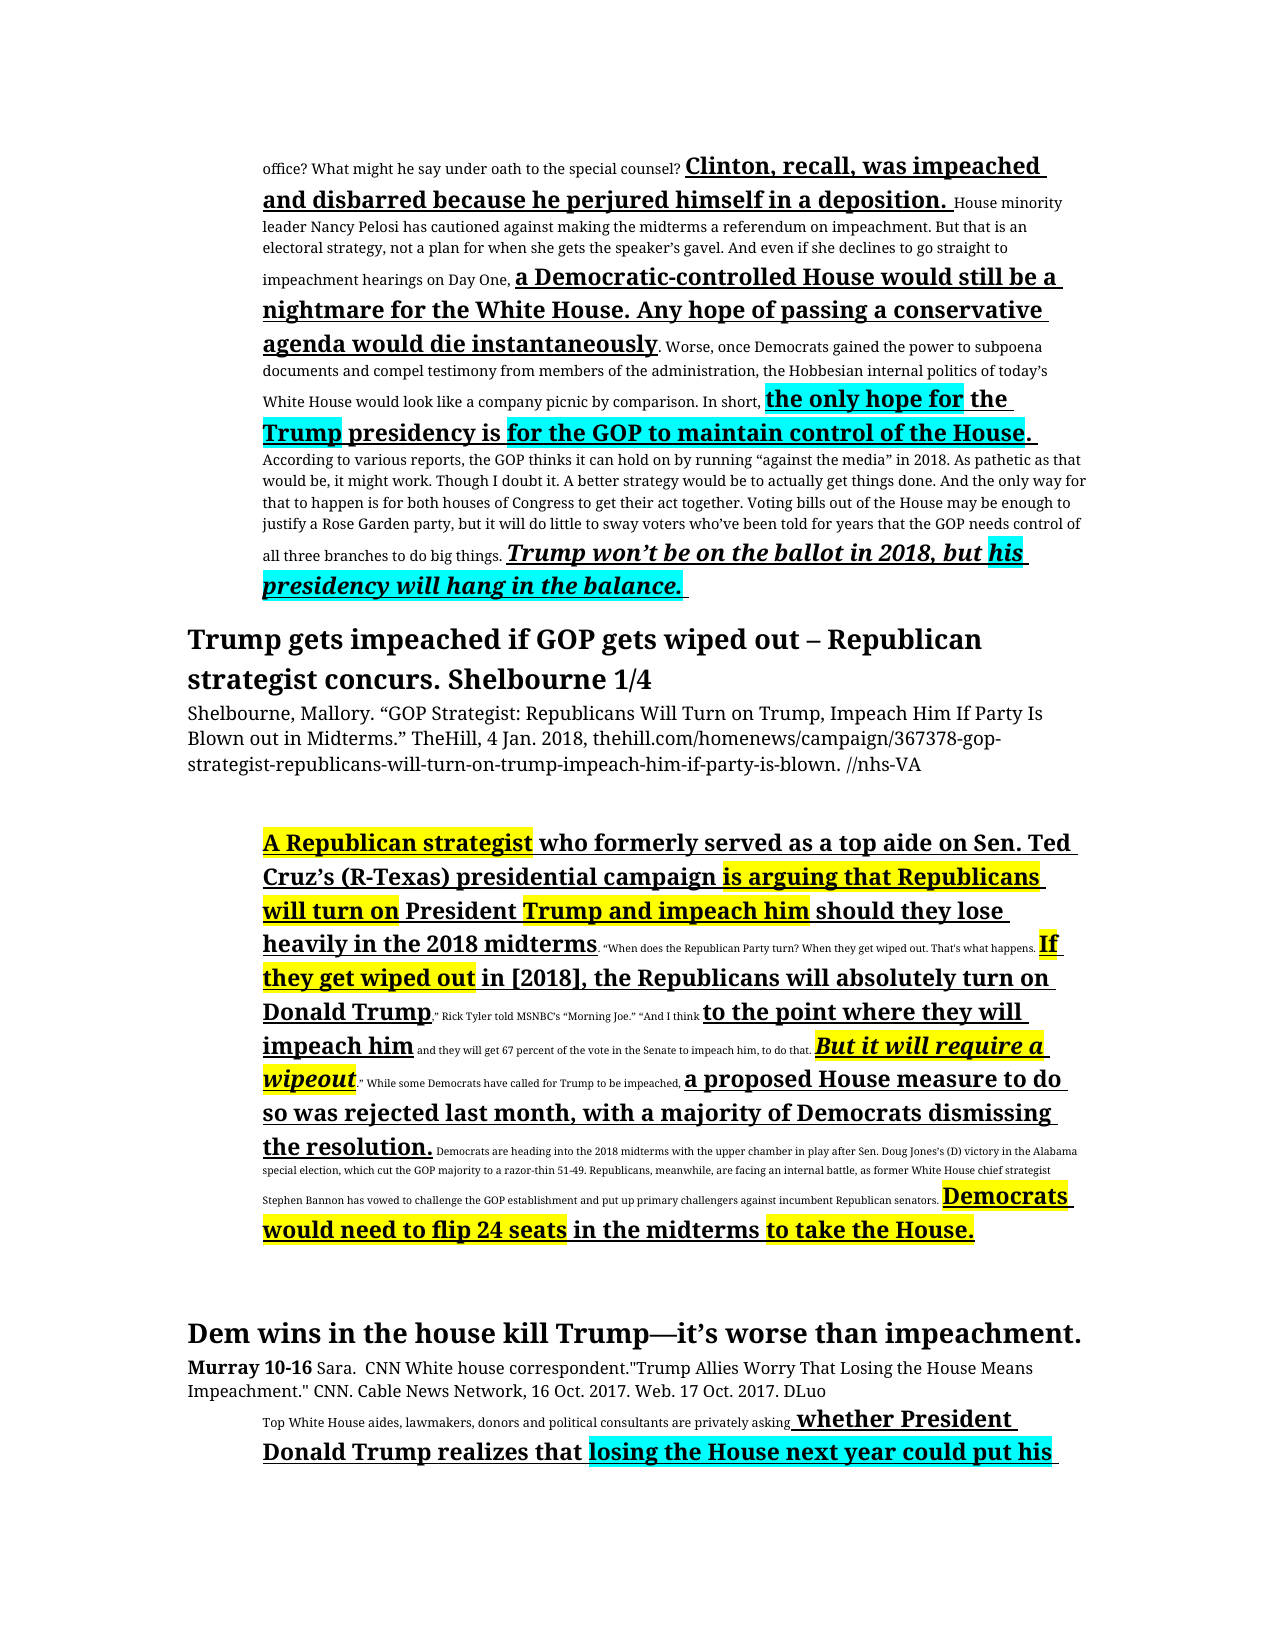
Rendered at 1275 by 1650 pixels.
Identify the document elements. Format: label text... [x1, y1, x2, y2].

text Shelbourne, Mallory. “GOP Strategist: Republicans Will Turn on Trump, Impeach Him If Party Is Blown out in Midterms.” TheHill, 4 Jan. 2018, thehill.com/homenews/campaign/367378-gop-strategist-republicans-will-turn-on-trump-impeach-him-if-party-is-blown. //nhs-VA [187, 700, 1087, 777]
text A Republican strategist who formerly served as a top aide on Sen. Ted Cruz’s (R-Texas) presidential campaign is arguing that Republicans will turn on President Trump and impeach him should they lose heavily in the 2018 midterms. “When does the Republican Party turn? When they get wiped out. That's what happens. If they get wiped out in [2018], the Republicans will absolutely turn on Donald Trump,” Rick Tyler told MSNBC’s “Morning Joe.” “And I think to the point where they will impeach him and they will get 67 percent of the vote in the Senate to impeach him, to do that. But it will require a wipeout.” While some Democrats have called for Trump to be impeached, a proposed House measure to do so was rejected last month, with a majority of Democrats dismissing the resolution. Democrats are heading into the 2018 midterms with the upper chamber in play after Sen. Doug Jones’s (D) victory in the Alabama special election, which cut the GOP majority to a razor-thin 51-49. Republicans, meanwhile, are facing an internal battle, as former White House chief strategist Stephen Bannon has vowed to challenge the GOP establishment and put up primary challengers against incumbent Republican senators. Democrats would need to flip 24 seats in the midterms to take the House. [262, 827, 1087, 1245]
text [262, 150, 1087, 601]
subtitle Trump gets impeached if GOP gets wiped out – Republican strategist concurs. Shelbourne 1/4 [187, 621, 1087, 697]
text Murray 10-16 Sara. CNN White house correspondent."Trump Allies Worry That Losing the House Means Impeachment." CNN. Cable News Network, 16 Oct. 2017. Web. 17 Oct. 2017. DLuo [187, 1354, 1087, 1402]
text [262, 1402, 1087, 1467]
subtitle Dem wins in the house kill Trump—it’s worse than impeachment. [187, 1314, 1087, 1351]
